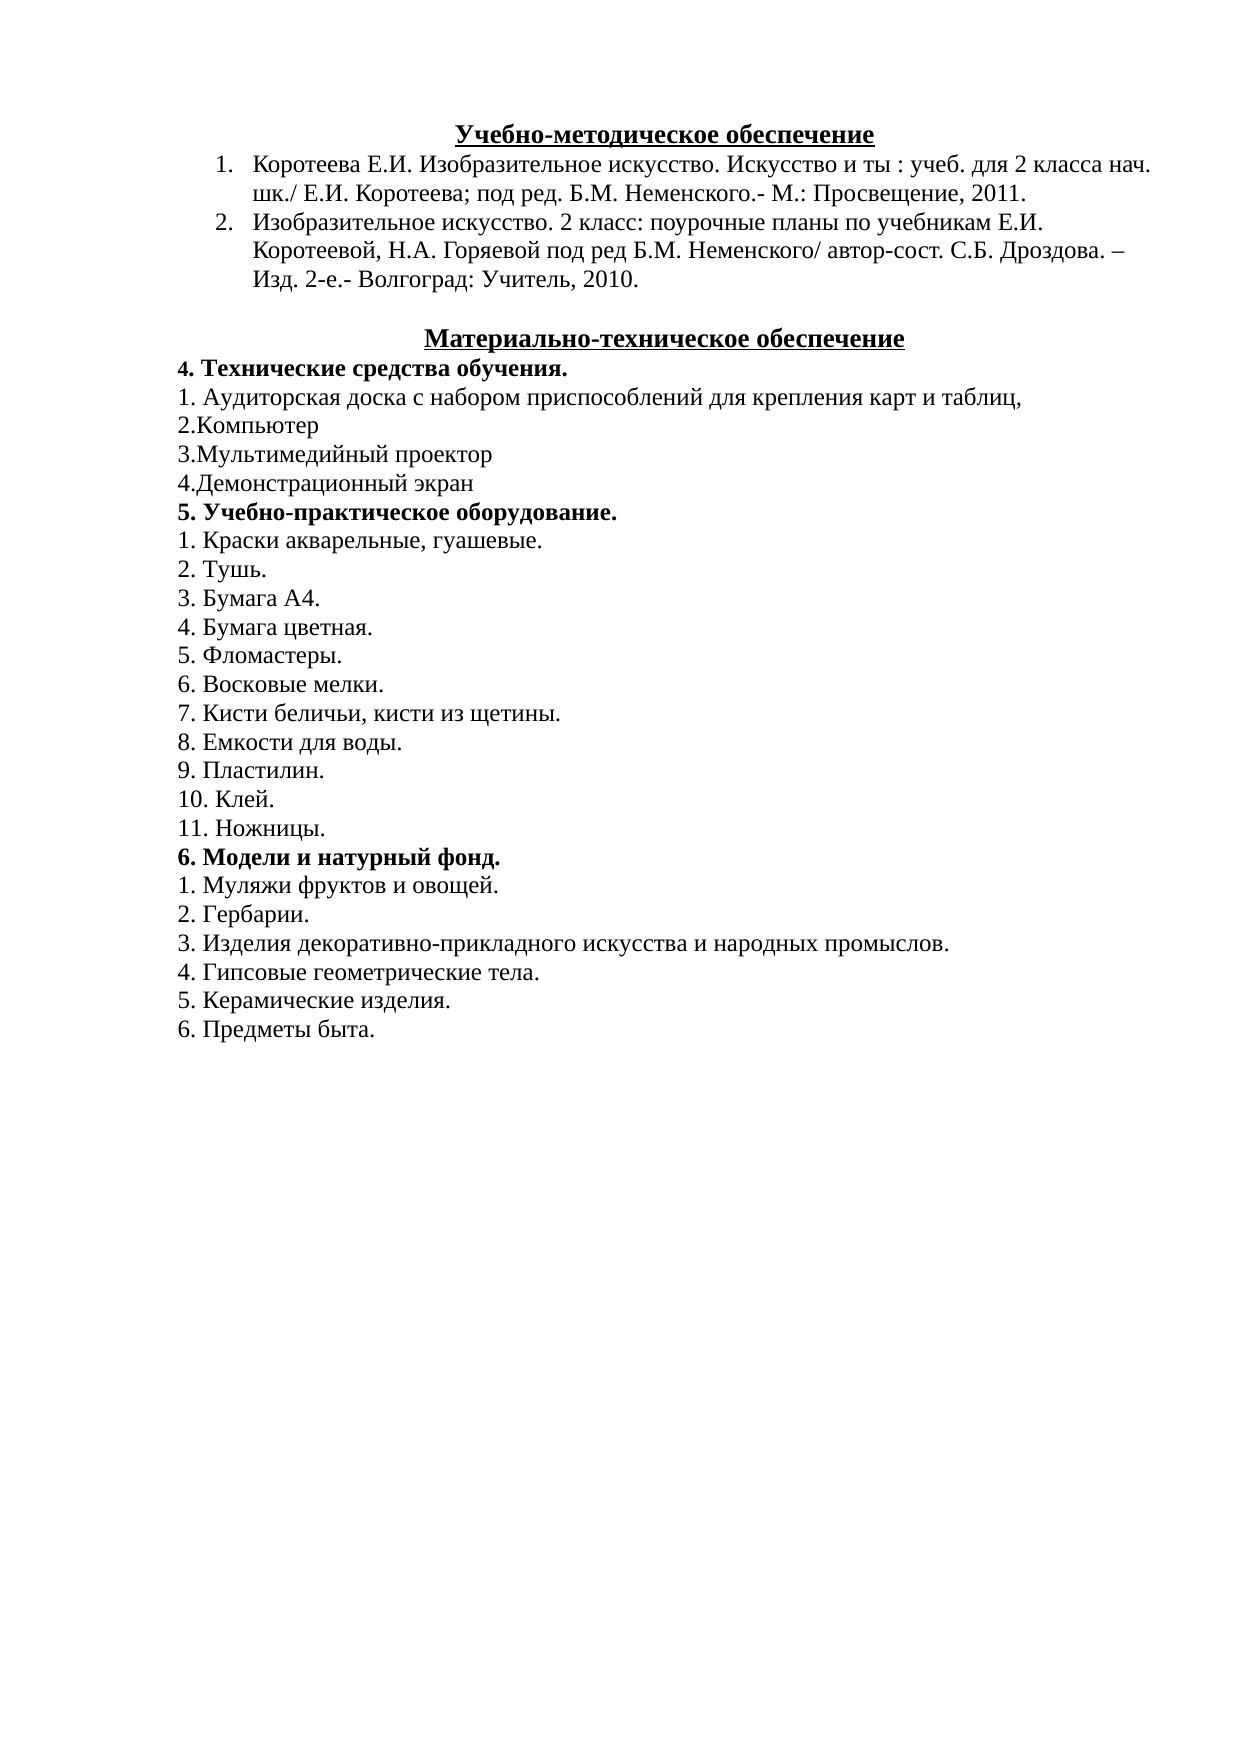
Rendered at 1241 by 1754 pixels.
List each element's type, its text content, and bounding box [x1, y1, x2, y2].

text 8. Емкости для воды. [177, 727, 1152, 755]
text 6. Предметы быта. [177, 1014, 1152, 1043]
text Материально-техническое обеспечение [177, 322, 1152, 353]
text 1. Аудиторская доска с набором приспособлений для крепления карт и таблиц, [177, 382, 1152, 410]
text 3.Мультимедийный проектор [177, 439, 1152, 468]
text 3. Бумага А4. [177, 583, 1152, 612]
text 11. Ножницы. [177, 813, 1152, 842]
text 6. Модели и натурный фонд. [177, 842, 1152, 870]
text 1. Муляжи фруктов и овощей. [177, 870, 1152, 899]
text 10. Клей. [177, 784, 1152, 813]
text 9. Пластилин. [177, 755, 1152, 784]
text 2.Компьютер [177, 410, 1152, 439]
text 7. Кисти беличьи, кисти из щетины. [177, 698, 1152, 727]
list Изобразительное искусство. 2 класс: поурочные планы по учебникам Е.И. Коротеевой, Н.А. Горяевой под ред Б.М. Неменского/ автор-сост. С.Б. Дроздова. – Изд. 2-е.- Волгоград: Учитель, 2010. [215, 207, 1152, 293]
text 2. Тушь. [177, 554, 1152, 583]
text 4.Демонстрационный экран [177, 468, 1152, 497]
text 1. Краски акварельные, гуашевые. [177, 525, 1152, 554]
text 6. Восковые мелки. [177, 669, 1152, 698]
text 5. Фломастеры. [177, 640, 1152, 669]
text 3. Изделия декоративно-прикладного искусства и народных промыслов. [177, 928, 1152, 957]
text 4. Бумага цветная. [177, 612, 1152, 640]
text 2. Гербарии. [177, 899, 1152, 928]
text 5. Учебно-практическое оборудование. [177, 497, 1152, 525]
text Учебно-методическое обеспечение [177, 118, 1152, 149]
list Коротеева Е.И. Изобразительное искусство. Искусство и ты : учеб. для 2 класса нач. шк./ Е.И. Коротеева; под ред. Б.М. Неменского.- М.: Просвещение, 2011. [215, 149, 1152, 207]
text 4. Гипсовые геометрические тела. [177, 957, 1152, 985]
text 5. Керамические изделия. [177, 985, 1152, 1014]
text 4. Технические средства обучения. [177, 353, 1152, 382]
